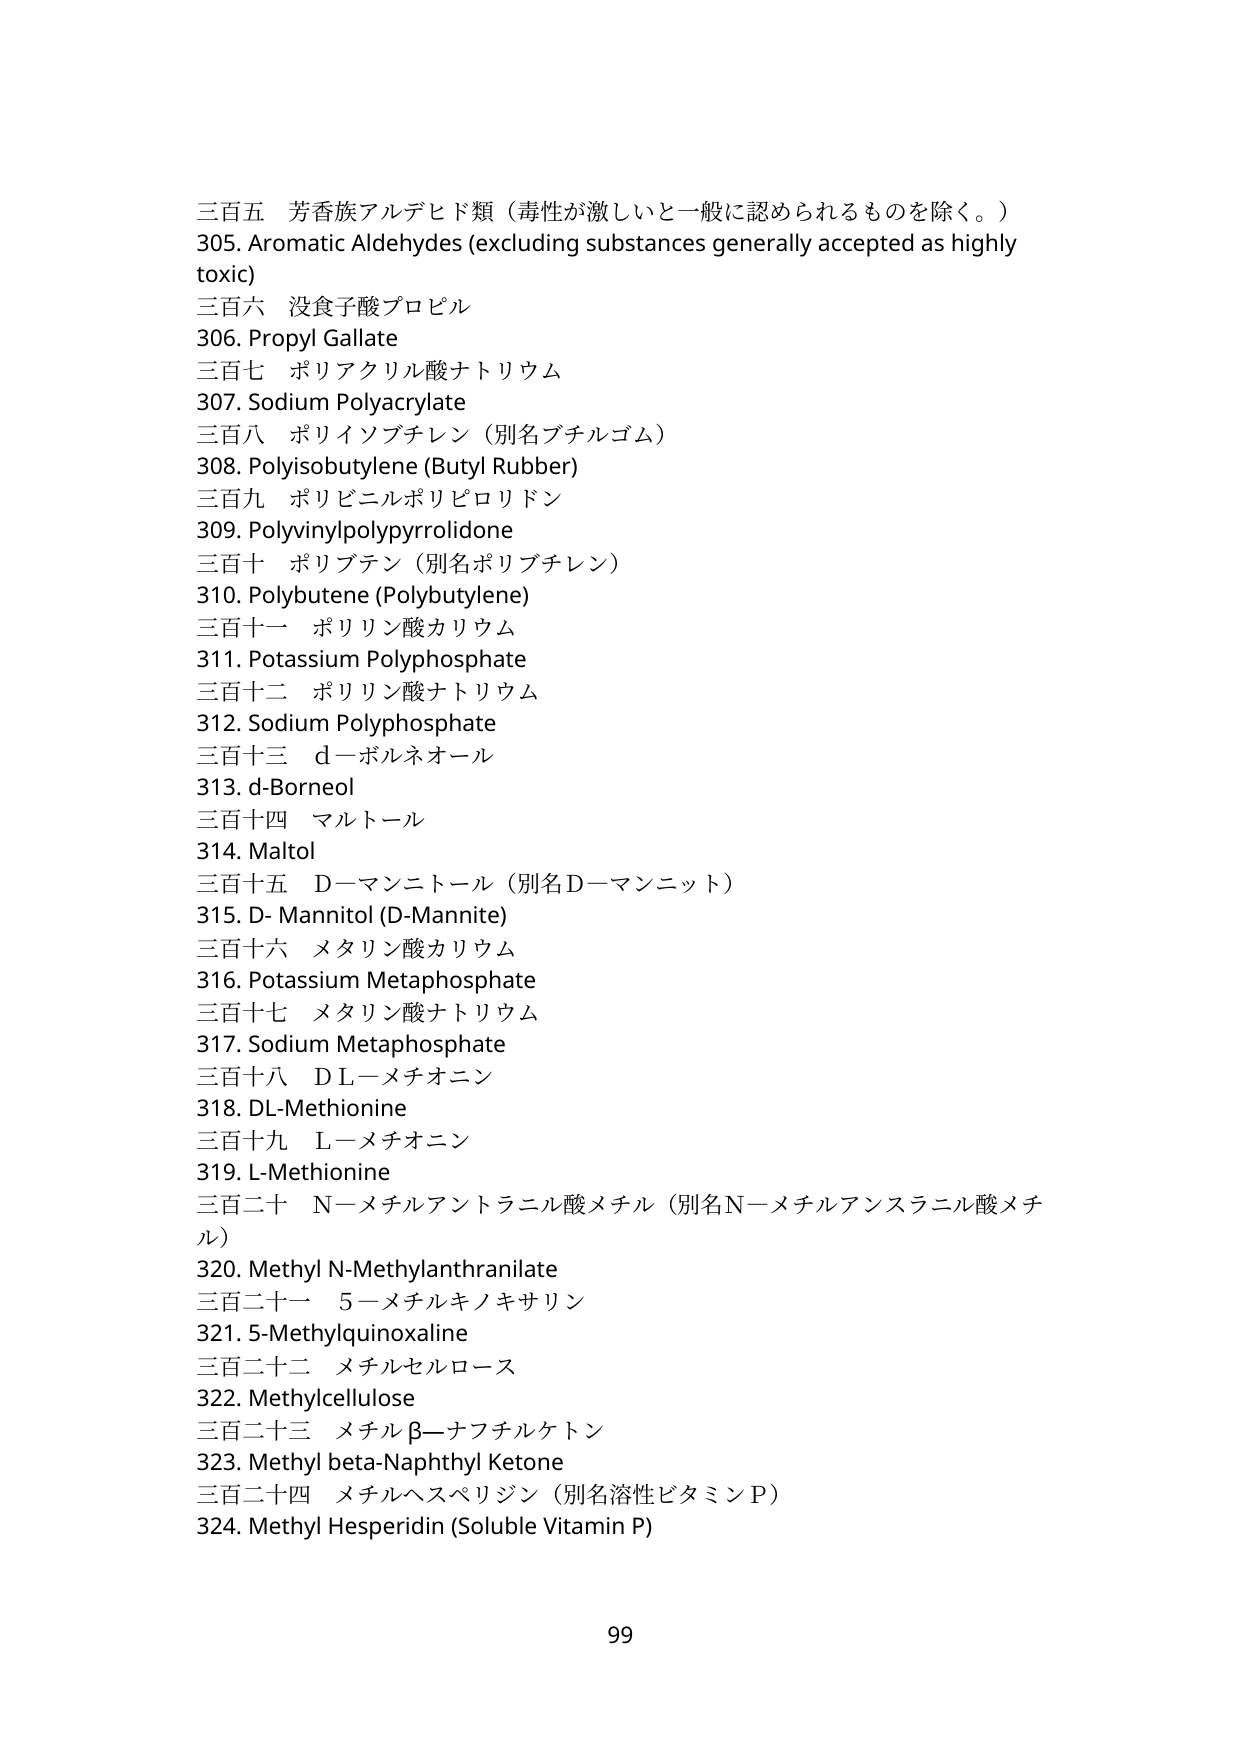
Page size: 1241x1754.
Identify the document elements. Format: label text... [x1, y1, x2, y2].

table_cell 三百十 ポリブテン（別名ポリブチレン） 310. Polybutene (Polybutylene) [185, 546, 1091, 610]
table_cell 三百五 芳香族アルデヒド類（毒性が激しいと一般に認められるものを除く。） 305. Aromatic Aldehydes (excluding substances generally accepted as highly toxic) [185, 194, 1091, 289]
table_cell 三百十八 ＤＬ―メチオニン 318. DL-Methionine [185, 1059, 1091, 1123]
table_cell 三百十四 マルトール 314. Maltol [185, 803, 1091, 867]
table_cell 三百十六 メタリン酸カリウム 316. Potassium Metaphosphate [185, 931, 1091, 995]
table_cell 三百十五 Ｄ―マンニトール（別名Ｄ―マンニット） 315. D- Mannitol (D-Mannite) [185, 867, 1091, 931]
table_cell 三百十七 メタリン酸ナトリウム 317. Sodium Metaphosphate [185, 995, 1091, 1059]
table_cell 三百十一 ポリリン酸カリウム 311. Potassium Polyphosphate [185, 610, 1091, 674]
table_cell 三百二十四 メチルヘスペリジン（別名溶性ビタミンＰ） 324. Methyl Hesperidin (Soluble Vitamin P) [185, 1477, 1091, 1541]
table_cell 三百十九 Ｌ―メチオニン 319. L-Methionine [185, 1123, 1091, 1187]
table_cell 三百七 ポリアクリル酸ナトリウム 307. Sodium Polyacrylate [185, 353, 1091, 417]
table_cell 三百二十 Ｎ―メチルアントラニル酸メチル（別名Ｎ―メチルアンスラニル酸メチル） 320. Methyl N-Methylanthranilate [185, 1188, 1091, 1284]
table_cell 三百九 ポリビニルポリピロリドン 309. Polyvinylpolypyrrolidone [185, 482, 1091, 546]
table_cell 三百十三 ｄ―ボルネオール 313. d-Borneol [185, 738, 1091, 802]
table_cell 三百八 ポリイソブチレン（別名ブチルゴム） 308. Polyisobutylene (Butyl Rubber) [185, 418, 1091, 482]
table_cell 三百二十二 メチルセルロース 322. Methylcellulose [185, 1349, 1091, 1413]
table_cell 三百二十一 ５―メチルキノキサリン 321. 5-Methylquinoxaline [185, 1285, 1091, 1349]
table_cell 三百二十三 メチルβ―ナフチルケトン 323. Methyl beta-Naphthyl Ketone [185, 1413, 1091, 1477]
table_cell 三百十二 ポリリン酸ナトリウム 312. Sodium Polyphosphate [185, 674, 1091, 738]
table_cell 三百六 没食子酸プロピル 306. Propyl Gallate [185, 289, 1091, 353]
